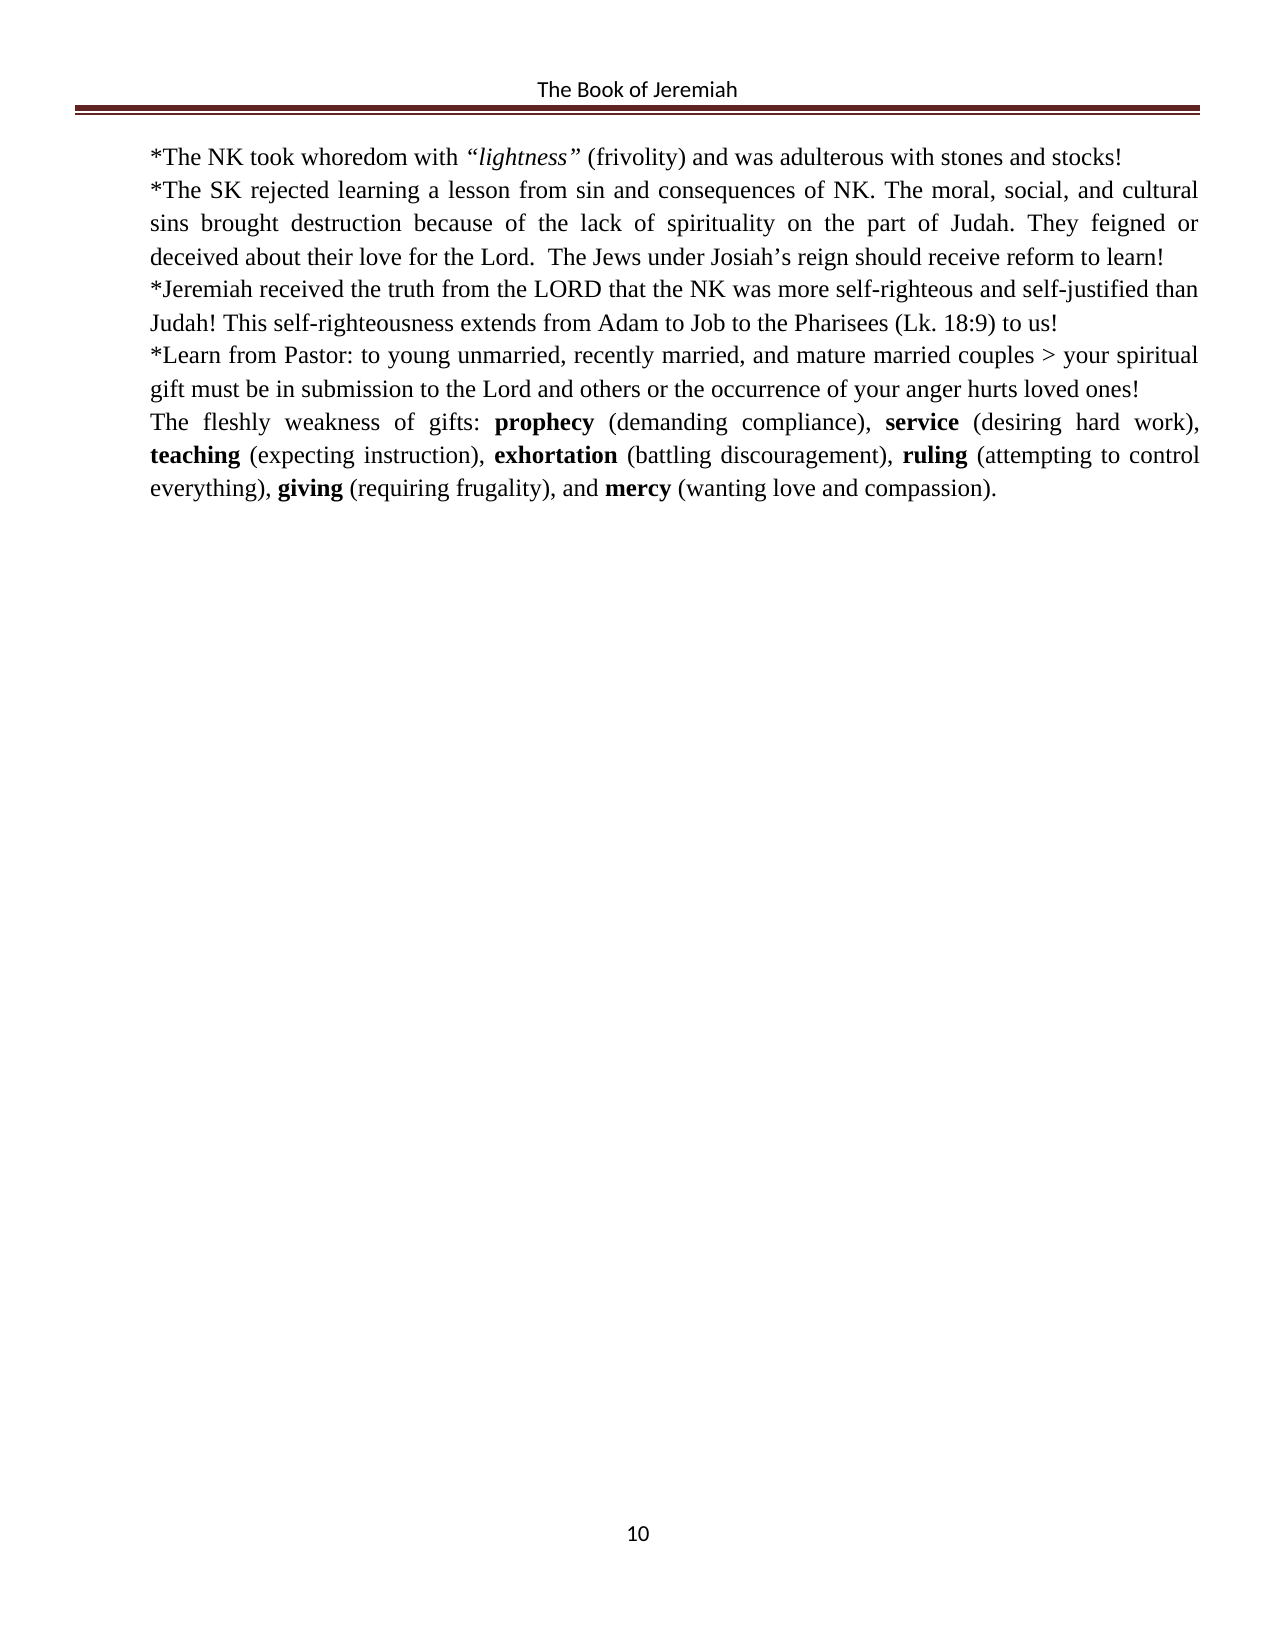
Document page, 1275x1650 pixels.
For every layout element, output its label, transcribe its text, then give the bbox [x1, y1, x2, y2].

text *Learn from Pastor: to young unmarried, recently married, and mature married couples > your spiritual gift must be in submission to the Lord and others or the occurrence of your anger hurts loved ones! [75, 341, 1200, 402]
text *The SK rejected learning a lesson from sin and consequences of NK. The moral, social, and cultural sins brought destruction because of the lack of spirituality on the part of Judah. They feigned or deceived about their love for the Lord. The Jews under Josiah’s reign should receive reform to learn! [75, 176, 1200, 270]
text *Jeremiah received the truth from the LORD that the NK was more self-righteous and self-justified than Judah! This self-righteousness extends from Adam to Job to the Pharisees (Lk. 18:9) to us! [150, 274, 1200, 336]
text The fleshly weakness of gifts: prophecy (demanding compliance), service (desiring hard work), teaching (expecting instruction), exhortation (battling discouragement), ruling (attempting to control everything), giving (requiring frugality), and mercy (wanting love and compassion). [150, 407, 1200, 501]
text *The NK took whoredom with “lightness” (frivolity) and was adulterous with stones and stocks! [75, 142, 1200, 171]
